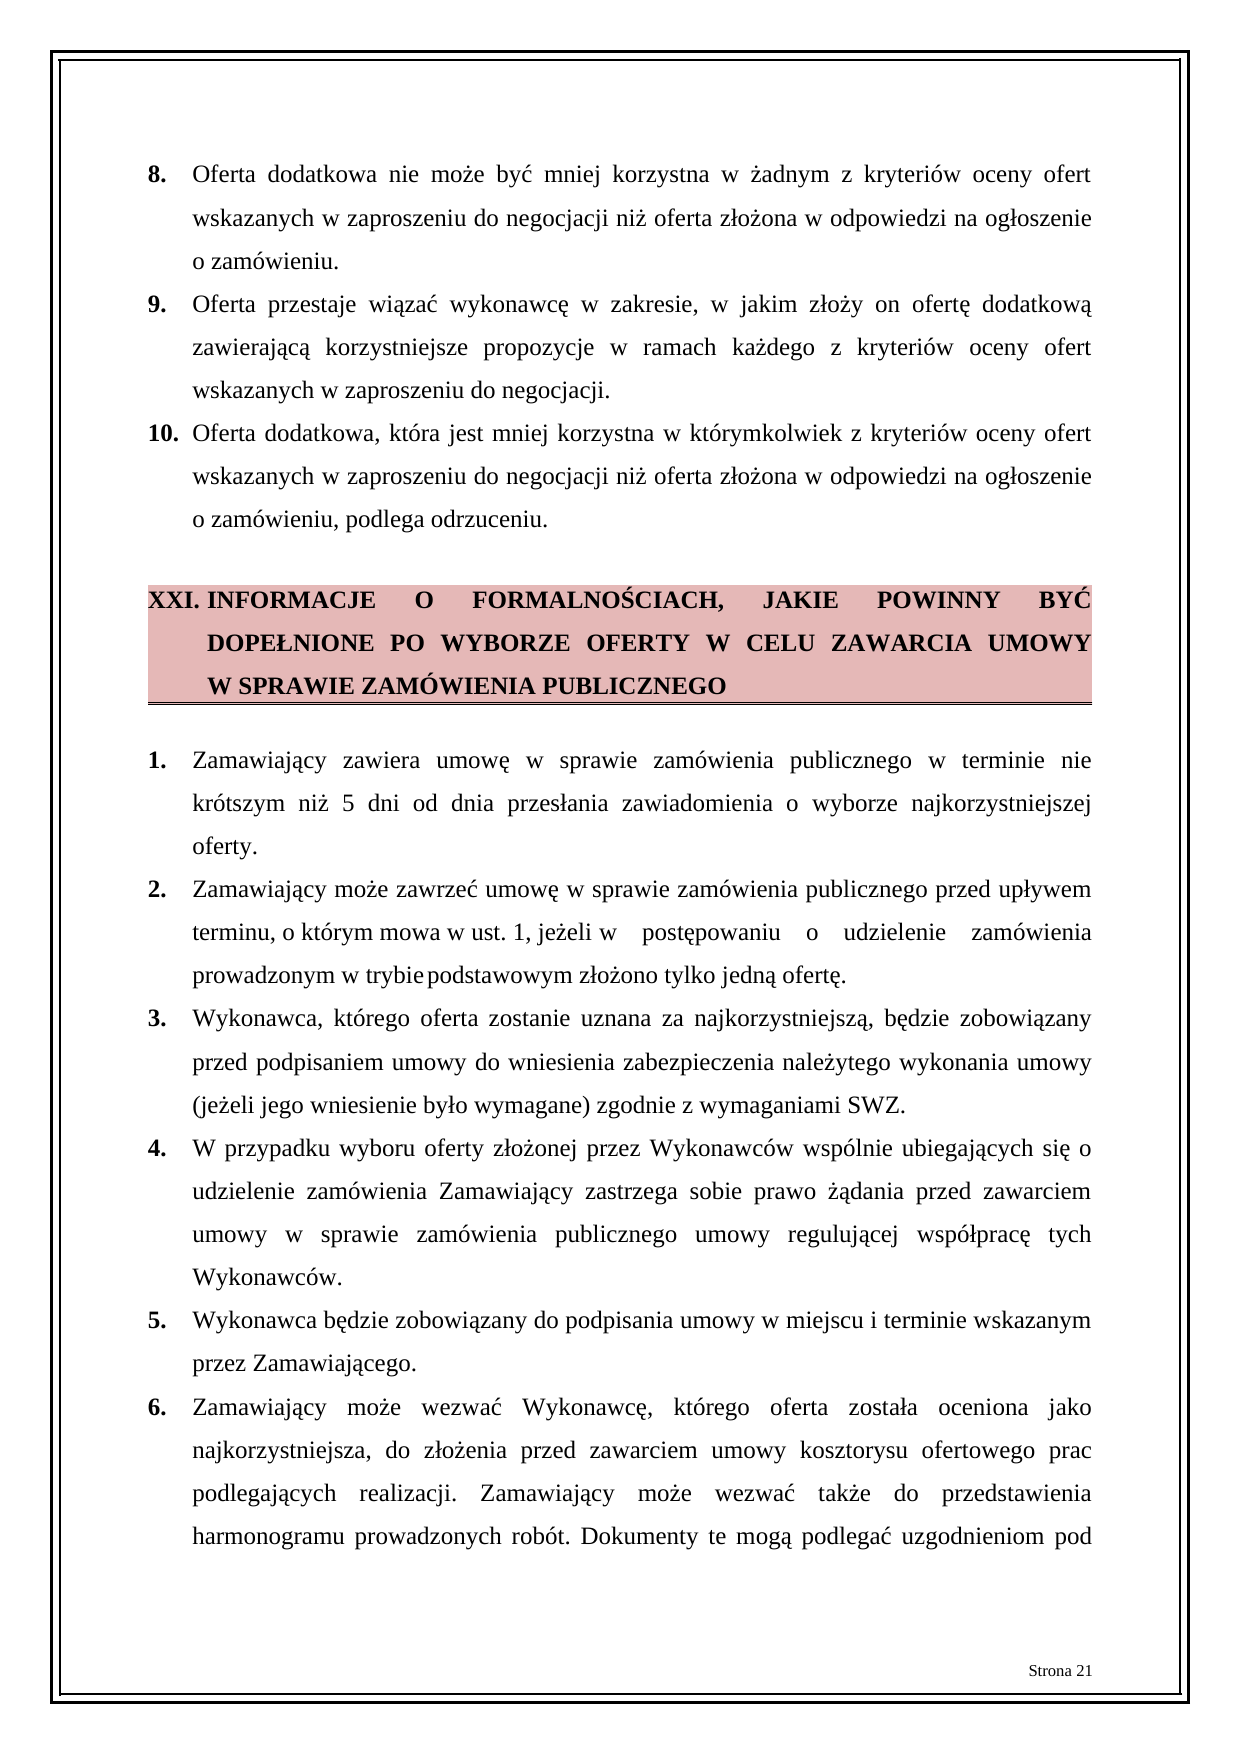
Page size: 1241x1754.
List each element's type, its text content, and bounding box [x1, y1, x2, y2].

text XXI. INFORMACJE O FORMALNOŚCIACH, JAKIE POWINNY BYĆ DOPEŁNIONE PO WYBORZE OFERTY W CELU ZAWARCIA UMOWY W SPRAWIE ZAMÓWIENIA PUBLICZNEGO [148, 585, 1092, 702]
text 5. Wykonawca będzie zobowiązany do podpisania umowy w miejscu i terminie wskazanym przez Zamawiającego. [148, 1305, 1092, 1377]
text 4. W przypadku wyboru oferty złożonej przez Wykonawców wspólnie ubiegających się o udzielenie zamówienia Zamawiający zastrzega sobie prawo żądania przed zawarciem umowy w sprawie zamówienia publicznego umowy regulującej współpracę tych Wykonawców. [148, 1133, 1092, 1291]
text 1. Zamawiający zawiera umowę w sprawie zamówienia publicznego w terminie nie krótszym niż 5 dni od dnia przesłania zawiadomienia o wyborze najkorzystniejszej oferty. [148, 745, 1092, 860]
text 10. Oferta dodatkowa, która jest mniej korzystna w którymkolwiek z kryteriów oceny ofert wskazanych w zaproszeniu do negocjacji niż oferta złożona w odpowiedzi na ogłoszenie o zamówieniu, podlega odrzuceniu. [148, 418, 1092, 533]
text 3. Wykonawca, którego oferta zostanie uznana za najkorzystniejszą, będzie zobowiązany przed podpisaniem umowy do wniesienia zabezpieczenia należytego wykonania umowy (jeżeli jego wniesienie było wymagane) zgodnie z wymaganiami SWZ. [148, 1003, 1092, 1118]
text 8. Oferta dodatkowa nie może być mniej korzystna w żadnym z kryteriów oceny ofert wskazanych w zaproszeniu do negocjacji niż oferta złożona w odpowiedzi na ogłoszenie o zamówieniu. [148, 159, 1092, 274]
text 9. Oferta przestaje wiązać wykonawcę w zakresie, w jakim złoży on ofertę dodatkową zawierającą korzystniejsze propozycje w ramach każdego z kryteriów oceny ofert wskazanych w zaproszeniu do negocjacji. [148, 289, 1092, 404]
text 2. Zamawiający może zawrzeć umowę w sprawie zamówienia publicznego przed upływem terminu, o którym mowa w ust. 1, jeżeli w postępowaniu o udzielenie zamówienia prowadzonym w trybie podstawowym złożono tylko jedną ofertę. [148, 874, 1092, 989]
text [148, 1392, 1092, 1550]
